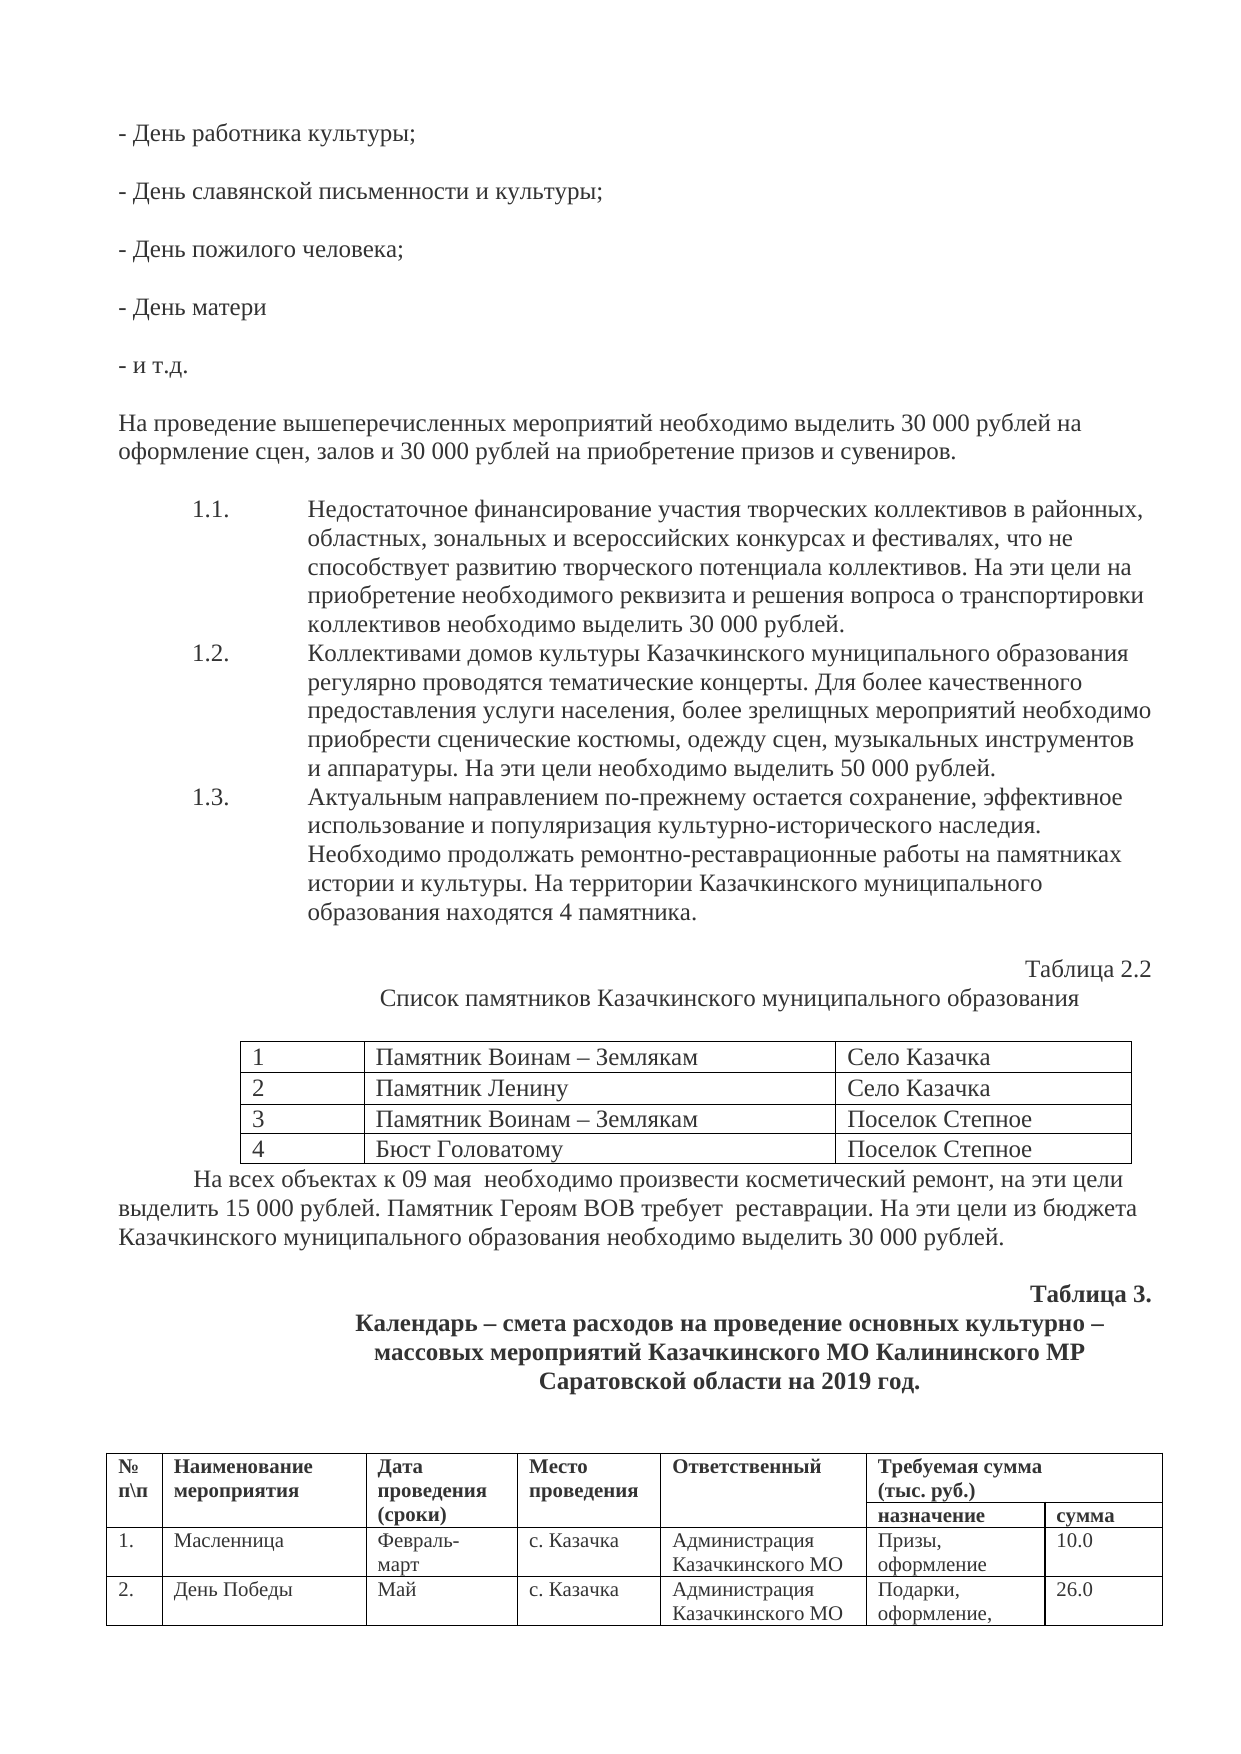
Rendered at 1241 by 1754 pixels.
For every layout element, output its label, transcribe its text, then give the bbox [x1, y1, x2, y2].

table_header Ответственный [661, 1454, 866, 1527]
text - День пожилого человека; [118, 234, 1152, 263]
text На проведение вышеперечисленных мероприятий необходимо выделить 30 000 рублей на оформление сцен, залов и 30 000 рублей на приобретение призов и сувениров. [118, 408, 1152, 465]
table_cell с. Казачка [518, 1528, 660, 1576]
table_cell День Победы [163, 1577, 366, 1625]
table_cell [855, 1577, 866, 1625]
table_header Место проведения [518, 1454, 660, 1527]
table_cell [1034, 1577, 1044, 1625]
table_header Наименование мероприятия [163, 1454, 366, 1527]
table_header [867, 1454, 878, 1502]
list Календарь – смета расходов на проведение основных культурно – массовых мероприятий Казачкинского МО Калининского МР Саратовской области на 2019 год. [307, 1308, 1152, 1394]
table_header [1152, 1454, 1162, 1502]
text - и т.д. [118, 350, 1152, 378]
text - День работника культуры; [118, 118, 1152, 147]
table_cell 2. [107, 1577, 162, 1625]
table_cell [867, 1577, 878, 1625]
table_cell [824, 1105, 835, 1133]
table_cell Памятник Ленину [365, 1073, 835, 1103]
table_header № п\п [107, 1454, 162, 1527]
table_header Памятник Воинам – Землякам [365, 1042, 835, 1072]
list Коллективами домов культуры Казачкинского муниципального образования регулярно проводятся тематические концерты. Для более качественного предоставления услуги населения, более зрелищных мероприятий необходимо приобрести сценические костюмы, одежду сцен, музыкальных инструментов и аппаратуры. На эти цели необходимо выделить 50 000 рублей. [192, 638, 1152, 782]
table_cell с. Казачка [518, 1577, 660, 1625]
list Недостаточное финансирование участия творческих коллективов в районных, областных, зональных и всероссийских конкурсах и фестивалях, что не способствует развитию творческого потенциала коллективов. На эти цели на приобретение необходимого реквизита и решения вопроса о транспортировки коллективов необходимо выделить 30 000 рублей. [192, 494, 1152, 638]
table_cell 1. [107, 1528, 162, 1576]
text На всех объектах к 09 мая необходимо произвести косметический ремонт, на эти цели выделить 15 000 рублей. Памятник Героям ВОВ требует реставрации. На эти цели из бюджета Казачкинского муниципального образования необходимо выделить 30 000 рублей. [118, 1164, 1152, 1250]
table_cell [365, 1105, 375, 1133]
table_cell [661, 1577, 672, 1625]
table_cell Май [367, 1577, 517, 1625]
list Актуальным направлением по-прежнему остается сохранение, эффективное использование и популяризация культурно-исторического наследия. Необходимо продолжать ремонтно-реставрационные работы на памятниках истории и культуры. На территории Казачкинского муниципального образования находятся 4 памятника. [192, 782, 1152, 926]
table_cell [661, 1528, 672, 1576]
text - День славянской письменности и культуры; [118, 176, 1152, 205]
table_cell 10.0 [1046, 1528, 1162, 1576]
table_cell Масленница [163, 1528, 366, 1576]
table_header Дата проведения (сроки) [367, 1454, 517, 1527]
list Таблица 2.2 [307, 954, 1152, 983]
list Таблица 3. [307, 1279, 1152, 1308]
table_header 1 [241, 1042, 364, 1072]
table_header Село Казачка [836, 1042, 1131, 1072]
table_cell 2 [241, 1073, 364, 1103]
table_cell 26.0 [1046, 1577, 1162, 1625]
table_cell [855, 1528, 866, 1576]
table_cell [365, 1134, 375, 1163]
table_cell Село Казачка [836, 1073, 1131, 1103]
list Список памятников Казачкинского муниципального образования [307, 983, 1152, 1012]
text - День матери [118, 292, 1152, 321]
